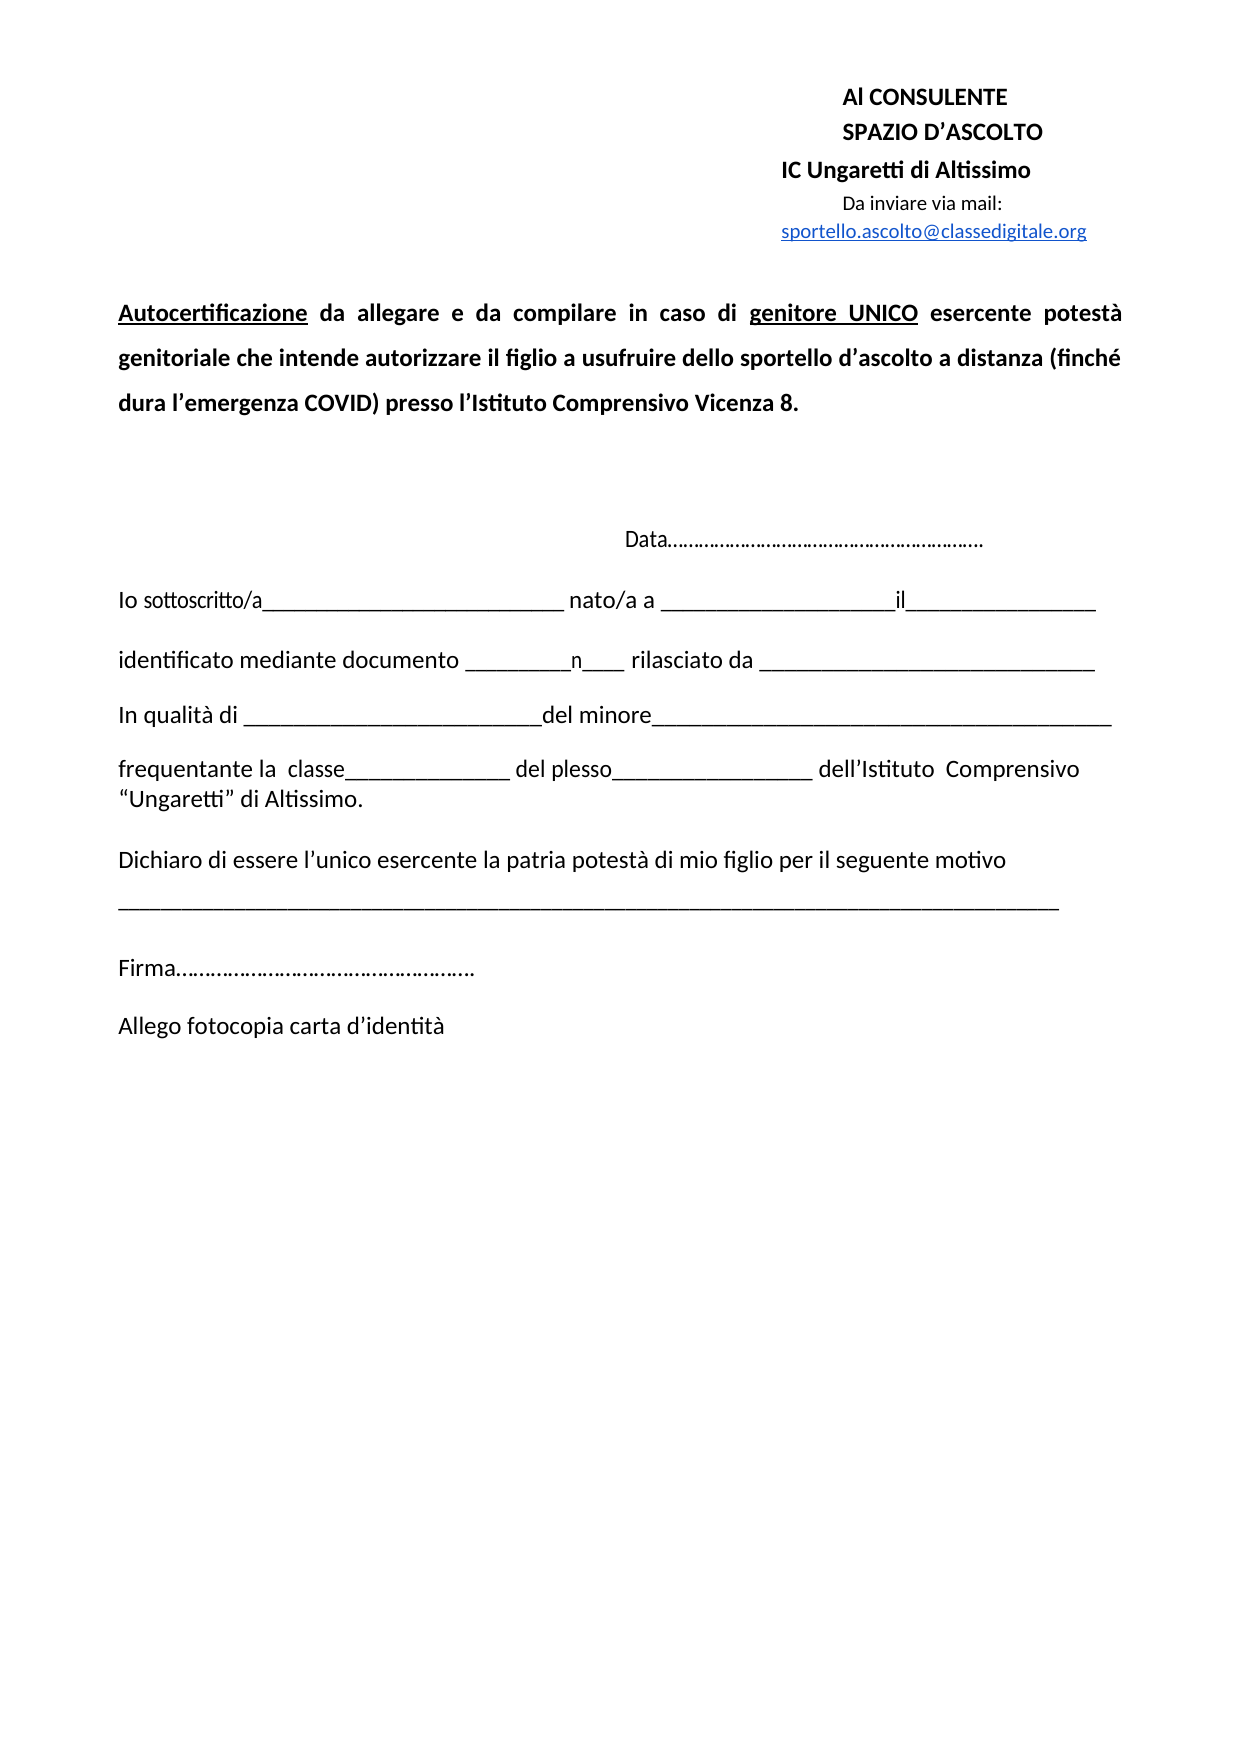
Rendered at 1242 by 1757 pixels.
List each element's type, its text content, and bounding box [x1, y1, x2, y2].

text Allego fotocopia carta d’identità [118, 1010, 1133, 1041]
text Al CONSULENTE SPAZIO D’ASCOLTO [842, 81, 1045, 147]
text IC Ungaretti di Altissimo [781, 154, 1045, 185]
text Data……………………………………………………. [625, 523, 1133, 554]
text Dichiaro di essere l’unico esercente la patria potestà di mio figlio per il seguente motivo [118, 844, 1133, 875]
text Firma……………………………………………. [118, 953, 1133, 983]
text Io sottoscritto/a____________________________ nato/a a _____________________il_________________ [118, 584, 1099, 615]
text _________________________________________________________________________________________ [118, 883, 1133, 913]
text frequentante la classe______________ del plesso_________________ dell’Istituto Comprensivo “Ungaretti” di Altissimo. [118, 753, 1133, 814]
text identificato mediante documento __________n____ rilasciato da ___________________________ [118, 645, 1133, 675]
text In qualità di ________________________del minore_____________________________________ [118, 699, 1133, 729]
subtitle Autocertificazione da allegare e da compilare in caso di genitore UNICO esercente potestà genitoriale che intende autorizzare il figlio a usufruire dello sportello d’ascolto a distanza (finché dura l’emergenza COVID) presso l’Istituto Comprensivo Vicenza 8. [118, 297, 1123, 417]
text Da inviare via mail: [842, 190, 1108, 215]
text sportello.ascolto@classedigitale.org [781, 218, 1108, 243]
